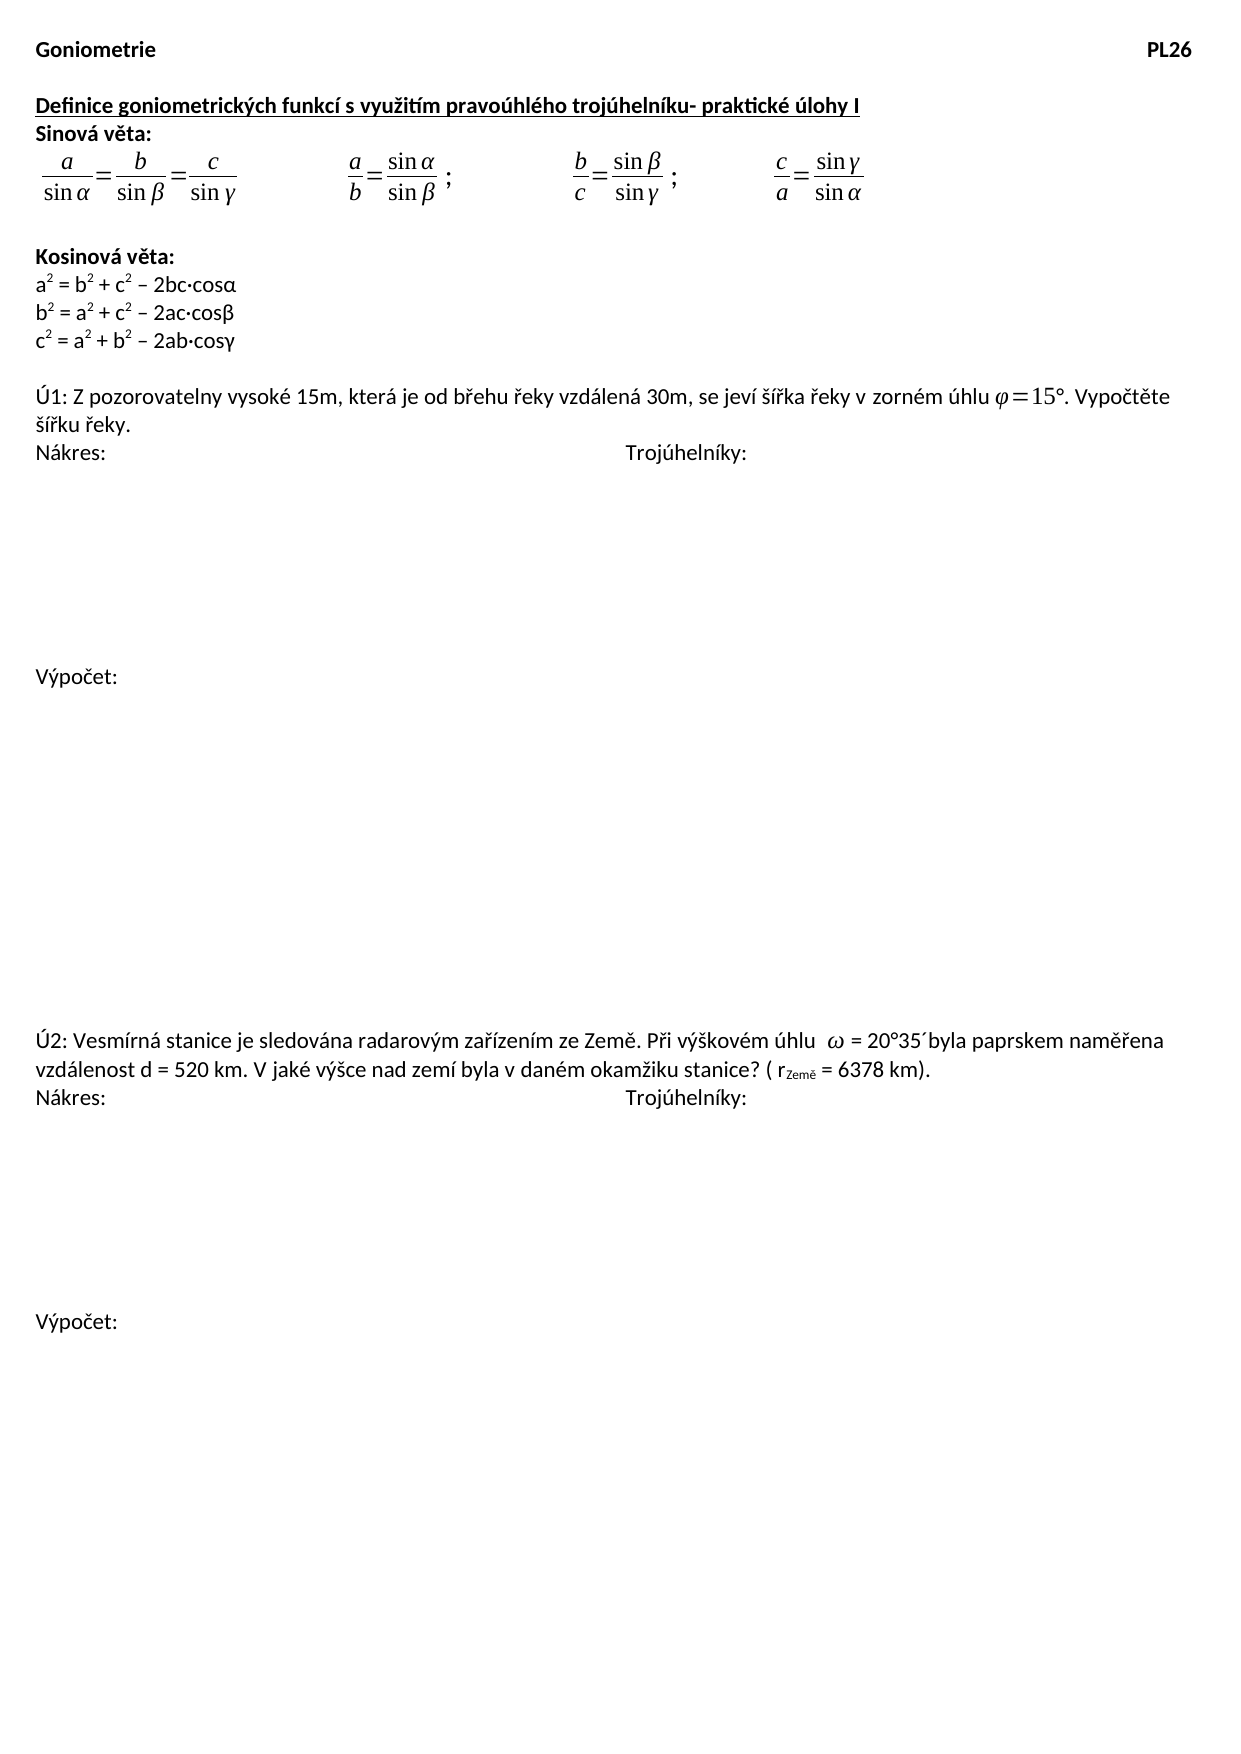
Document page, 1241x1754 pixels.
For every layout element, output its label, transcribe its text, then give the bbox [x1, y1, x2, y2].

text Nákres: Trojúhelníky: [35, 1083, 1205, 1111]
text c2 = a2 + b2 – 2ab·cosγ [35, 326, 1205, 354]
text Ú2: Vesmírná stanice je sledována radarovým zařízením ze Země. Při výškovém úhlu = 20°35´byla paprskem naměřena vzdálenost d = 520 km. V jaké výšce nad zemí byla v daném okamžiku stanice? ( rZemě = 6378 km). [35, 1027, 1205, 1083]
text a2 = b2 + c2 – 2bc·cosα [35, 270, 1205, 298]
text Goniometrie PL26 [35, 35, 1205, 63]
text Nákres: Trojúhelníky: [35, 438, 1205, 466]
text ; ; [35, 147, 1205, 206]
text b2 = a2 + c2 – 2ac·cosβ [35, 298, 1205, 326]
text Výpočet: [35, 662, 1205, 690]
text Kosinová věta: [35, 242, 1205, 270]
text Výpočet: [35, 1307, 1205, 1335]
text Ú1: Z pozorovatelny vysoké 15m, která je od břehu řeky vzdálená 30m, se jeví šířka řeky v zorném úhlu °. Vypočtěte šířku řeky. [35, 382, 1205, 438]
text Definice goniometrických funkcí s využitím pravoúhlého trojúhelníku- praktické úlohy I [35, 91, 1205, 119]
text Sinová věta: [35, 119, 1205, 147]
